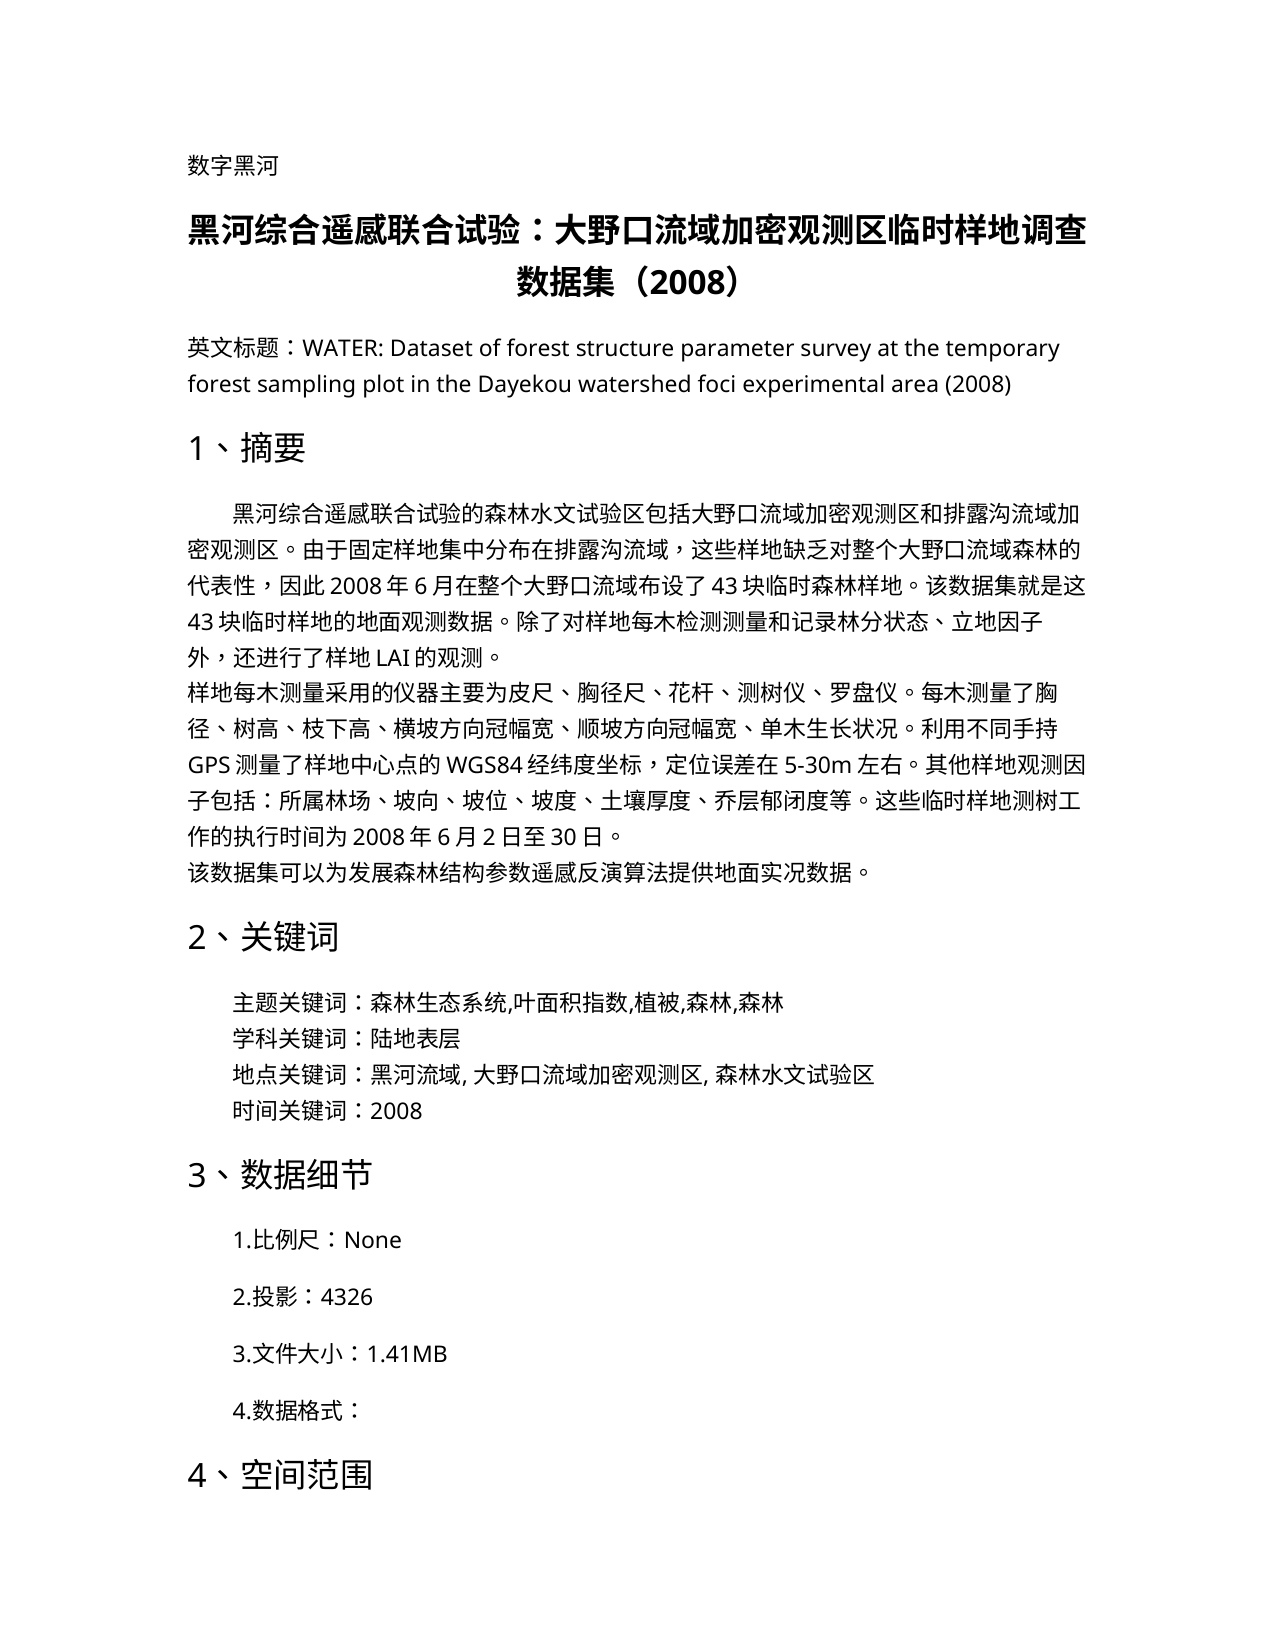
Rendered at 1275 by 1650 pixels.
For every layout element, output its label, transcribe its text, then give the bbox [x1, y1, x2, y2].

text 3.文件大小：1.41MB [232, 1338, 1087, 1369]
text 1.比例尺：None [232, 1224, 1087, 1256]
text 数字黑河 [187, 150, 1087, 181]
text 4、空间范围 [187, 1452, 1087, 1497]
text 黑河综合遥感联合试验：大野口流域加密观测区临时样地调查数据集（2008） [187, 207, 1087, 304]
text 黑河综合遥感联合试验的森林水文试验区包括大野口流域加密观测区和排露沟流域加密观测区。由于固定样地集中分布在排露沟流域，这些样地缺乏对整个大野口流域森林的代表性，因此2008年6月在整个大野口流域布设了43块临时森林样地。该数据集就是这43块临时样地的地面观测数据。除了对样地每木检测测量和记录林分状态、立地因子外，还进行了样地LAI的观测。 样地每木测量采用的仪器主要为皮尺、胸径尺、花杆、测树仪、罗盘仪。每木测量了胸径、树高、枝下高、横坡方向冠幅宽、顺坡方向冠幅宽、单木生长状况。利用不同手持GPS测量了样地中心点的WGS84经纬度坐标，定位误差在5-30m左右。其他样地观测因子包括：所属林场、坡向、坡位、坡度、土壤厚度、乔层郁闭度等。这些临时样地测树工作的执行时间为2008年6月2日至30日。 该数据集可以为发展森林结构参数遥感反演算法提供地面实况数据。 [187, 498, 1087, 888]
text 2.投影：4326 [232, 1281, 1087, 1312]
text 3、数据细节 [187, 1151, 1087, 1197]
text 2、关键词 [187, 914, 1087, 959]
text 主题关键词：森林生态系统,叶面积指数,植被,森林,森林 学科关键词：陆地表层 地点关键词：黑河流域, 大野口流域加密观测区, 森林水文试验区 时间关键词：2008 [232, 987, 1087, 1126]
text 4.数据格式： [232, 1395, 1087, 1426]
text 1、摘要 [187, 425, 1087, 470]
text 英文标题：WATER: Dataset of forest structure parameter survey at the temporary forest sampling plot in the Dayekou watershed foci experimental area (2008) [187, 332, 1087, 399]
